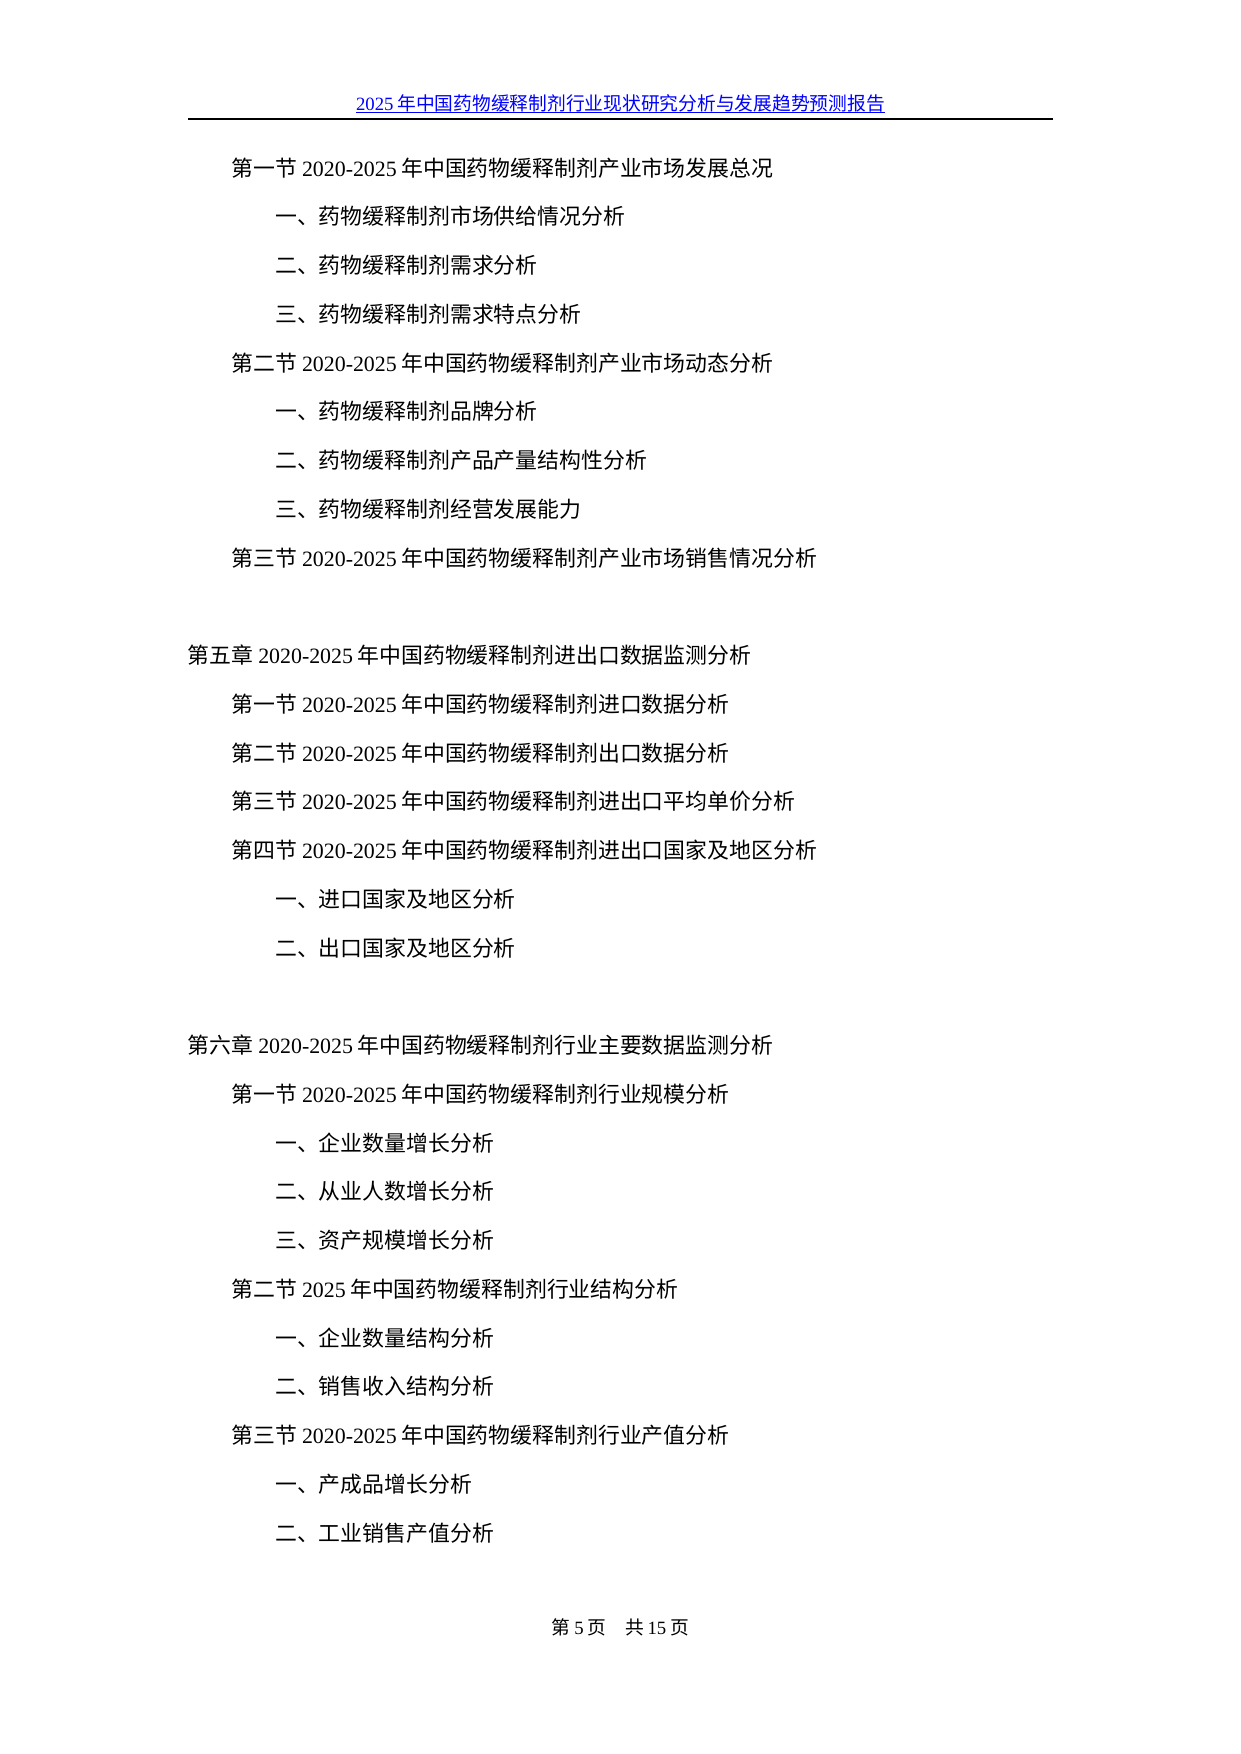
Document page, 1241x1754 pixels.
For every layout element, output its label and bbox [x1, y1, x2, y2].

text [187, 150, 1053, 1548]
